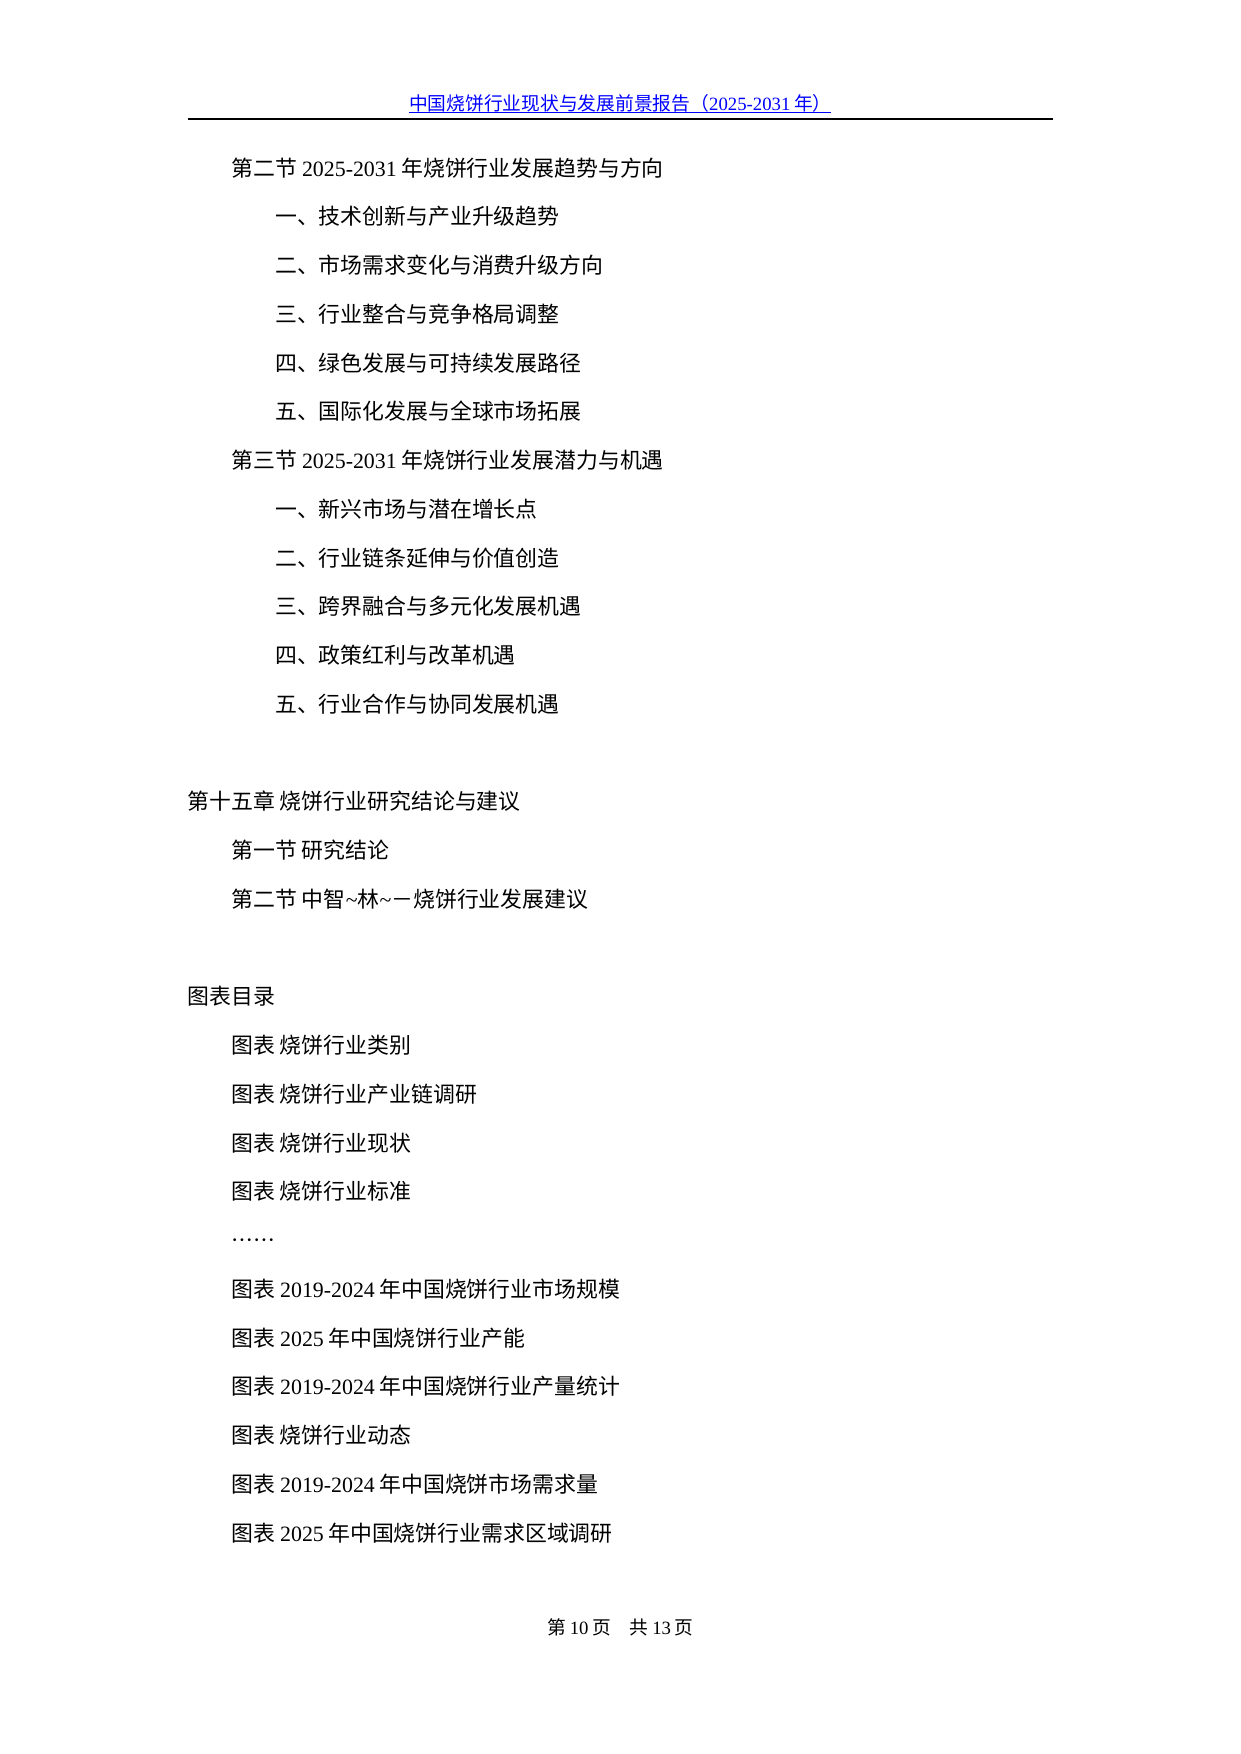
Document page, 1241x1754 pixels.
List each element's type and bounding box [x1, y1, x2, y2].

text [187, 150, 1053, 1548]
